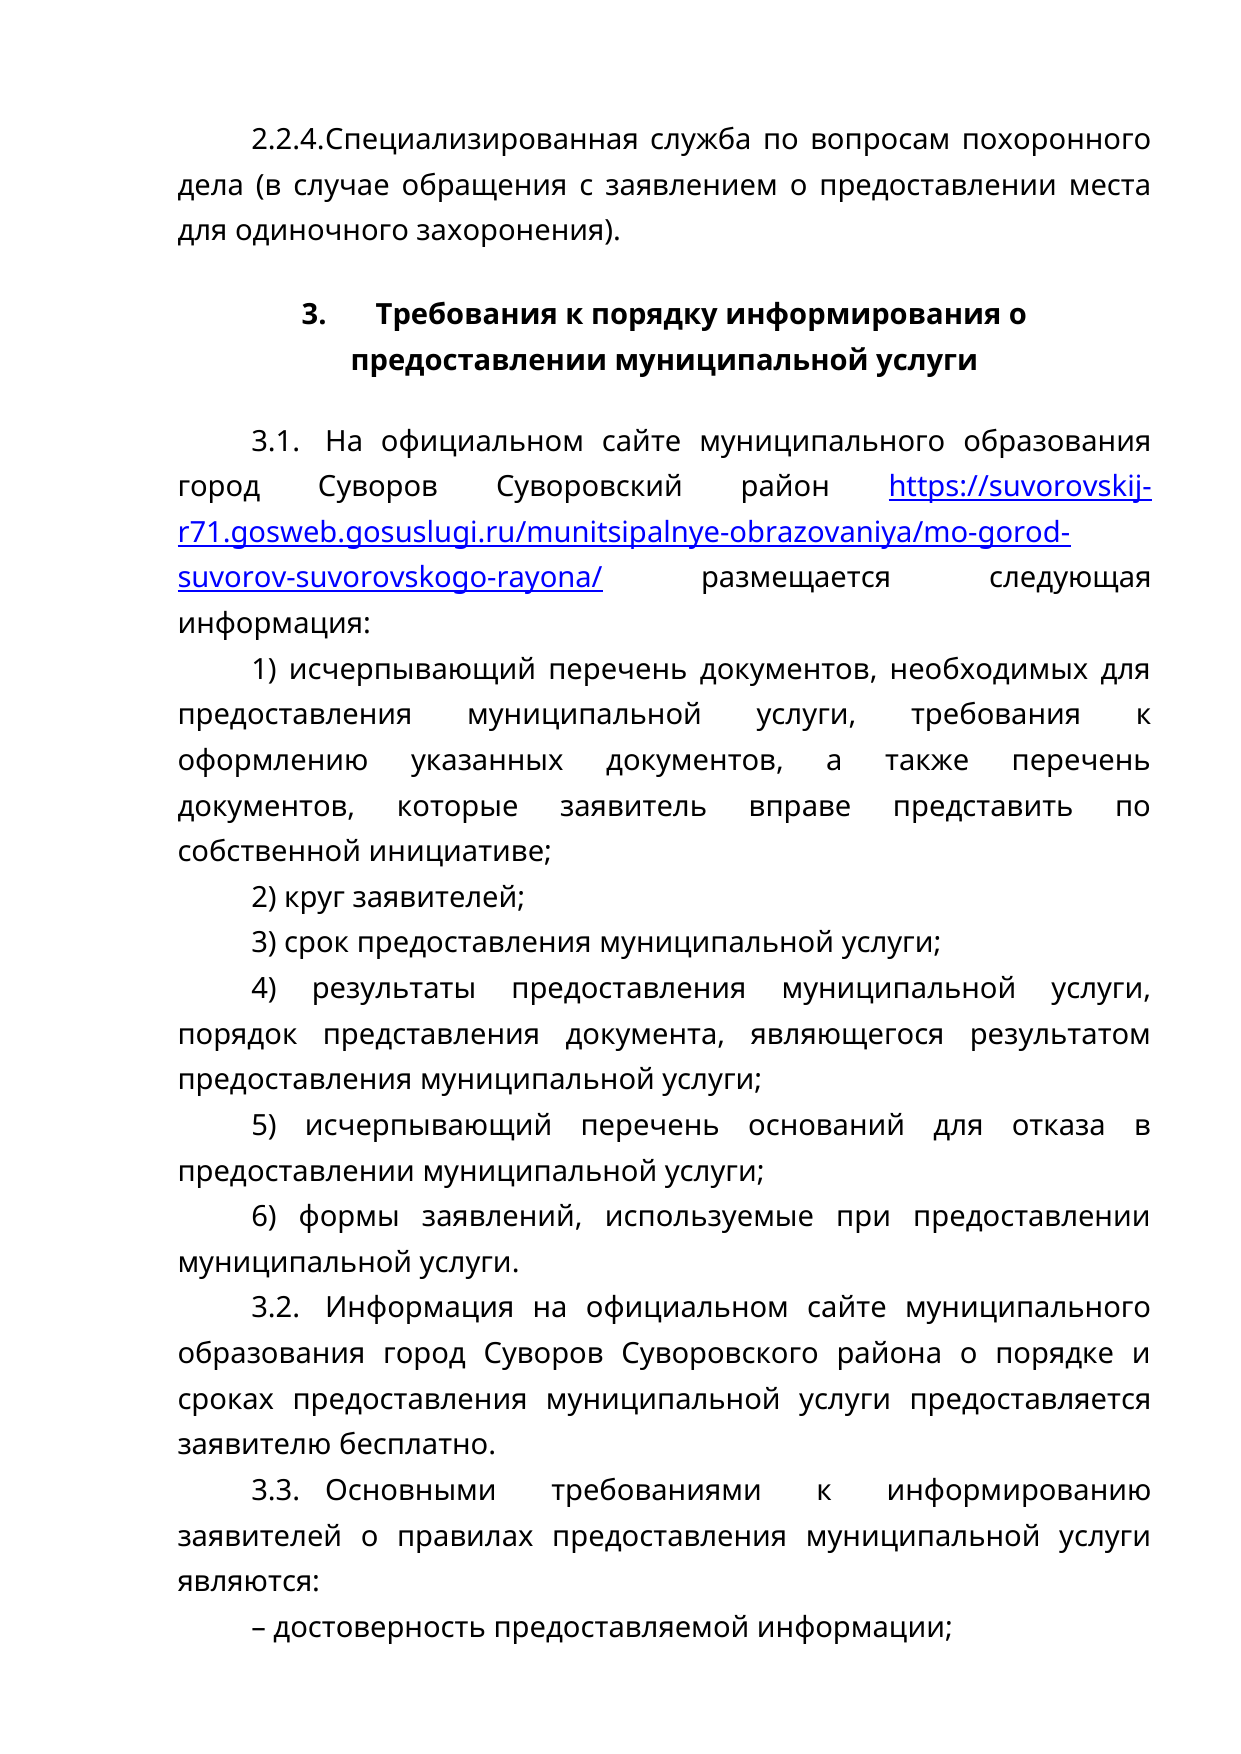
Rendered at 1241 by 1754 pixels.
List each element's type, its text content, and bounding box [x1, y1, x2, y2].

text 2) круг заявителей; [177, 876, 1152, 916]
list Информация на официальном сайте муниципального образования город Суворов Суворовского района о порядке и сроках предоставления муниципальной услуги предоставляется заявителю бесплатно. [177, 1287, 1152, 1463]
list Основными требованиями к информированию заявителей о правилах предоставления муниципальной услуги являются: [177, 1469, 1152, 1600]
text 4) результаты предоставления муниципальной услуги, порядок представления документа, являющегося результатом предоставления муниципальной услуги; [177, 967, 1152, 1098]
list Требования к порядку информирования о предоставлении муниципальной услуги [177, 293, 1152, 379]
text 3) срок предоставления муниципальной услуги; [177, 922, 1152, 961]
text 1) исчерпывающий перечень документов, необходимых для предоставления муниципальной услуги, требования к оформлению указанных документов, а также перечень документов, которые заявитель вправе представить по собственной инициативе; [177, 648, 1152, 870]
list На официальном сайте муниципального образования город Суворов Суворовский район https://suvorovskij-r71.gosweb.gosuslugi.ru/munitsipalnye-obrazovaniya/mo-gorod-suvorov-suvorovskogo-rayona/ размещается следующая информация: [177, 420, 1152, 642]
text 6) формы заявлений, используемые при предоставлении муниципальной услуги. [177, 1195, 1152, 1281]
text 5) исчерпывающий перечень оснований для отказа в предоставлении муниципальной услуги; [177, 1104, 1152, 1189]
list Специализированная служба по вопросам похоронного дела (в случае обращения с заявлением о предоставлении места для одиночного захоронения). [177, 118, 1152, 249]
text – достоверность предоставляемой информации; [177, 1606, 1152, 1646]
